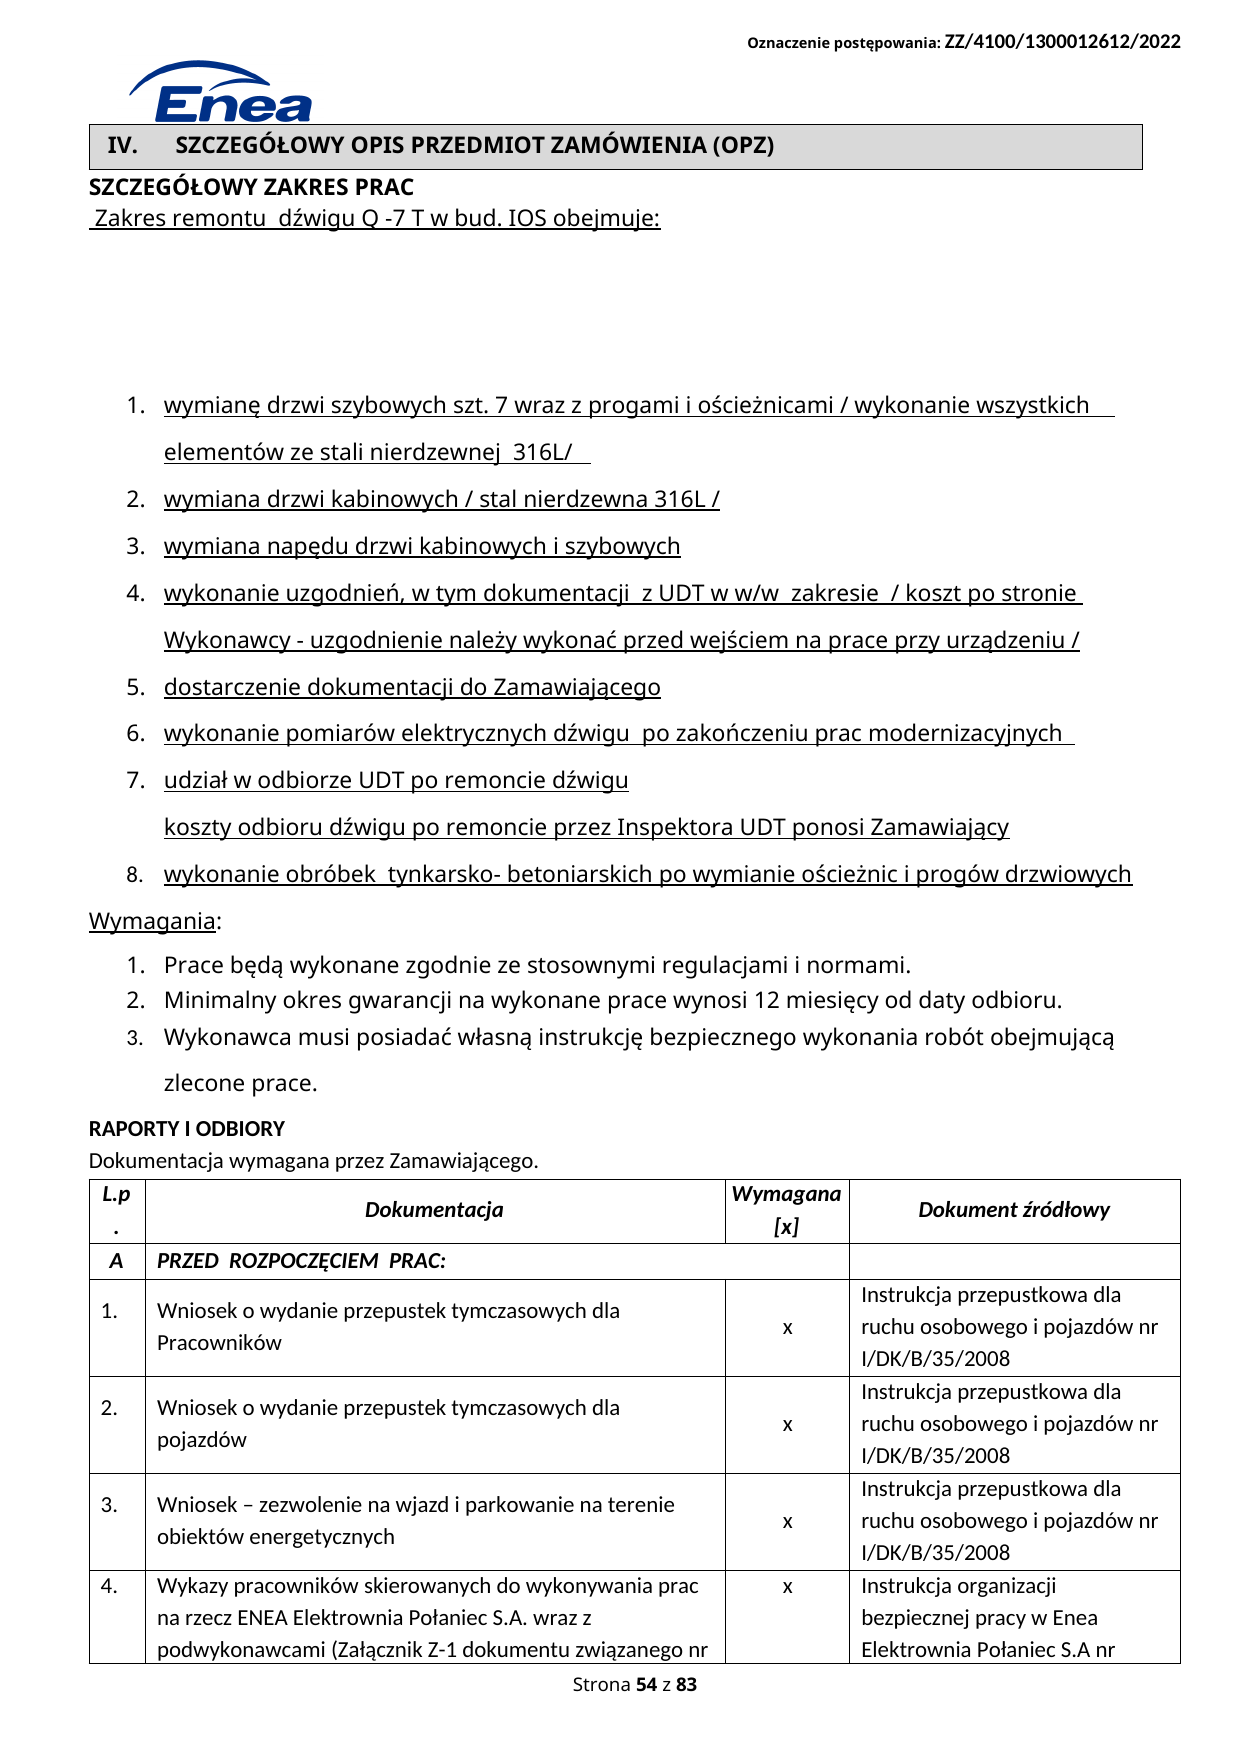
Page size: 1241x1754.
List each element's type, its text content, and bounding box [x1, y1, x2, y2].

list wymianę drzwi szybowych szt. 7 wraz z progami i ościeżnicami / wykonanie wszystkich elementów ze stali nierdzewnej 316L/ [126, 389, 1181, 467]
table_cell [90, 1280, 145, 1376]
table_cell Wniosek – zezwolenie na wjazd i parkowanie na terenie obiektów energetycznych [146, 1474, 725, 1570]
text Zakres remontu dźwigu Q -7 T w bud. IOS obejmuje: [89, 202, 1181, 233]
table_cell Instrukcja przepustkowa dla ruchu osobowego i pojazdów nr I/DK/B/35/2008 [850, 1474, 1180, 1570]
table_cell PRZED ROZPOCZĘCIEM PRAC: [146, 1244, 849, 1279]
list wymiana drzwi kabinowych / stal nierdzewna 316L / [126, 483, 1181, 514]
list dostarczenie dokumentacji do Zamawiającego [126, 670, 1181, 702]
table_cell x [726, 1474, 849, 1570]
list Dokumentacja wymagana przez Zamawiającego. [89, 1146, 1181, 1174]
table_cell [90, 1377, 145, 1473]
table_cell A [90, 1244, 145, 1279]
table_header Dokumentacja [146, 1180, 725, 1243]
table_header Dokument źródłowy [850, 1180, 1180, 1243]
list wykonanie uzgodnień, w tym dokumentacji z UDT w w/w zakresie / koszt po stronie Wykonawcy - uzgodnienie należy wykonać przed wejściem na prace przy urządzeniu / [126, 577, 1181, 655]
table_cell [850, 1244, 1180, 1279]
list udział w odbiorze UDT po remoncie dźwigu [126, 764, 1181, 795]
picture [117, 50, 324, 124]
list Minimalny okres gwarancji na wykonane prace wynosi 12 miesięcy od daty odbioru. [126, 984, 1181, 1016]
list RAPORTY I ODBIORY [89, 1114, 1181, 1142]
table_cell x [726, 1377, 849, 1473]
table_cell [146, 1571, 725, 1663]
list wykonanie pomiarów elektrycznych dźwigu po zakończeniu prac modernizacyjnych [126, 717, 1181, 748]
table_cell x [726, 1280, 849, 1376]
table_cell Wniosek o wydanie przepustek tymczasowych dla Pracowników [146, 1280, 725, 1376]
list Prace będą wykonane zgodnie ze stosownymi regulacjami i normami. [126, 948, 1181, 980]
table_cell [850, 1571, 1180, 1663]
table_header Wymagana [x] [726, 1180, 849, 1243]
table_cell Instrukcja przepustkowa dla ruchu osobowego i pojazdów nr I/DK/B/35/2008 [850, 1280, 1180, 1376]
list Wykonawca musi posiadać własną instrukcję bezpiecznego wykonania robót obejmującą zlecone prace. [126, 1020, 1181, 1098]
table_header SZCZEGÓŁOWY OPIS PRZEDMIOT ZAMÓWIENIA (OPZ) [90, 125, 1142, 169]
text SZCZEGÓŁOWY ZAKRES PRAC [89, 170, 1181, 202]
table_cell [90, 1474, 145, 1570]
table_cell x [726, 1571, 849, 1663]
text Wymagania: [89, 905, 1181, 936]
list wymiana napędu drzwi kabinowych i szybowych [126, 530, 1181, 561]
list wykonanie obróbek tynkarsko- betoniarskich po wymianie ościeżnic i progów drzwiowych [126, 858, 1181, 889]
table_cell [90, 1571, 145, 1663]
table_cell Instrukcja przepustkowa dla ruchu osobowego i pojazdów nr I/DK/B/35/2008 [850, 1377, 1180, 1473]
table_cell Wniosek o wydanie przepustek tymczasowych dla pojazdów [146, 1377, 725, 1473]
list koszty odbioru dźwigu po remoncie przez Inspektora UDT ponosi Zamawiający [164, 811, 1181, 842]
table_header L.p. [90, 1180, 145, 1243]
